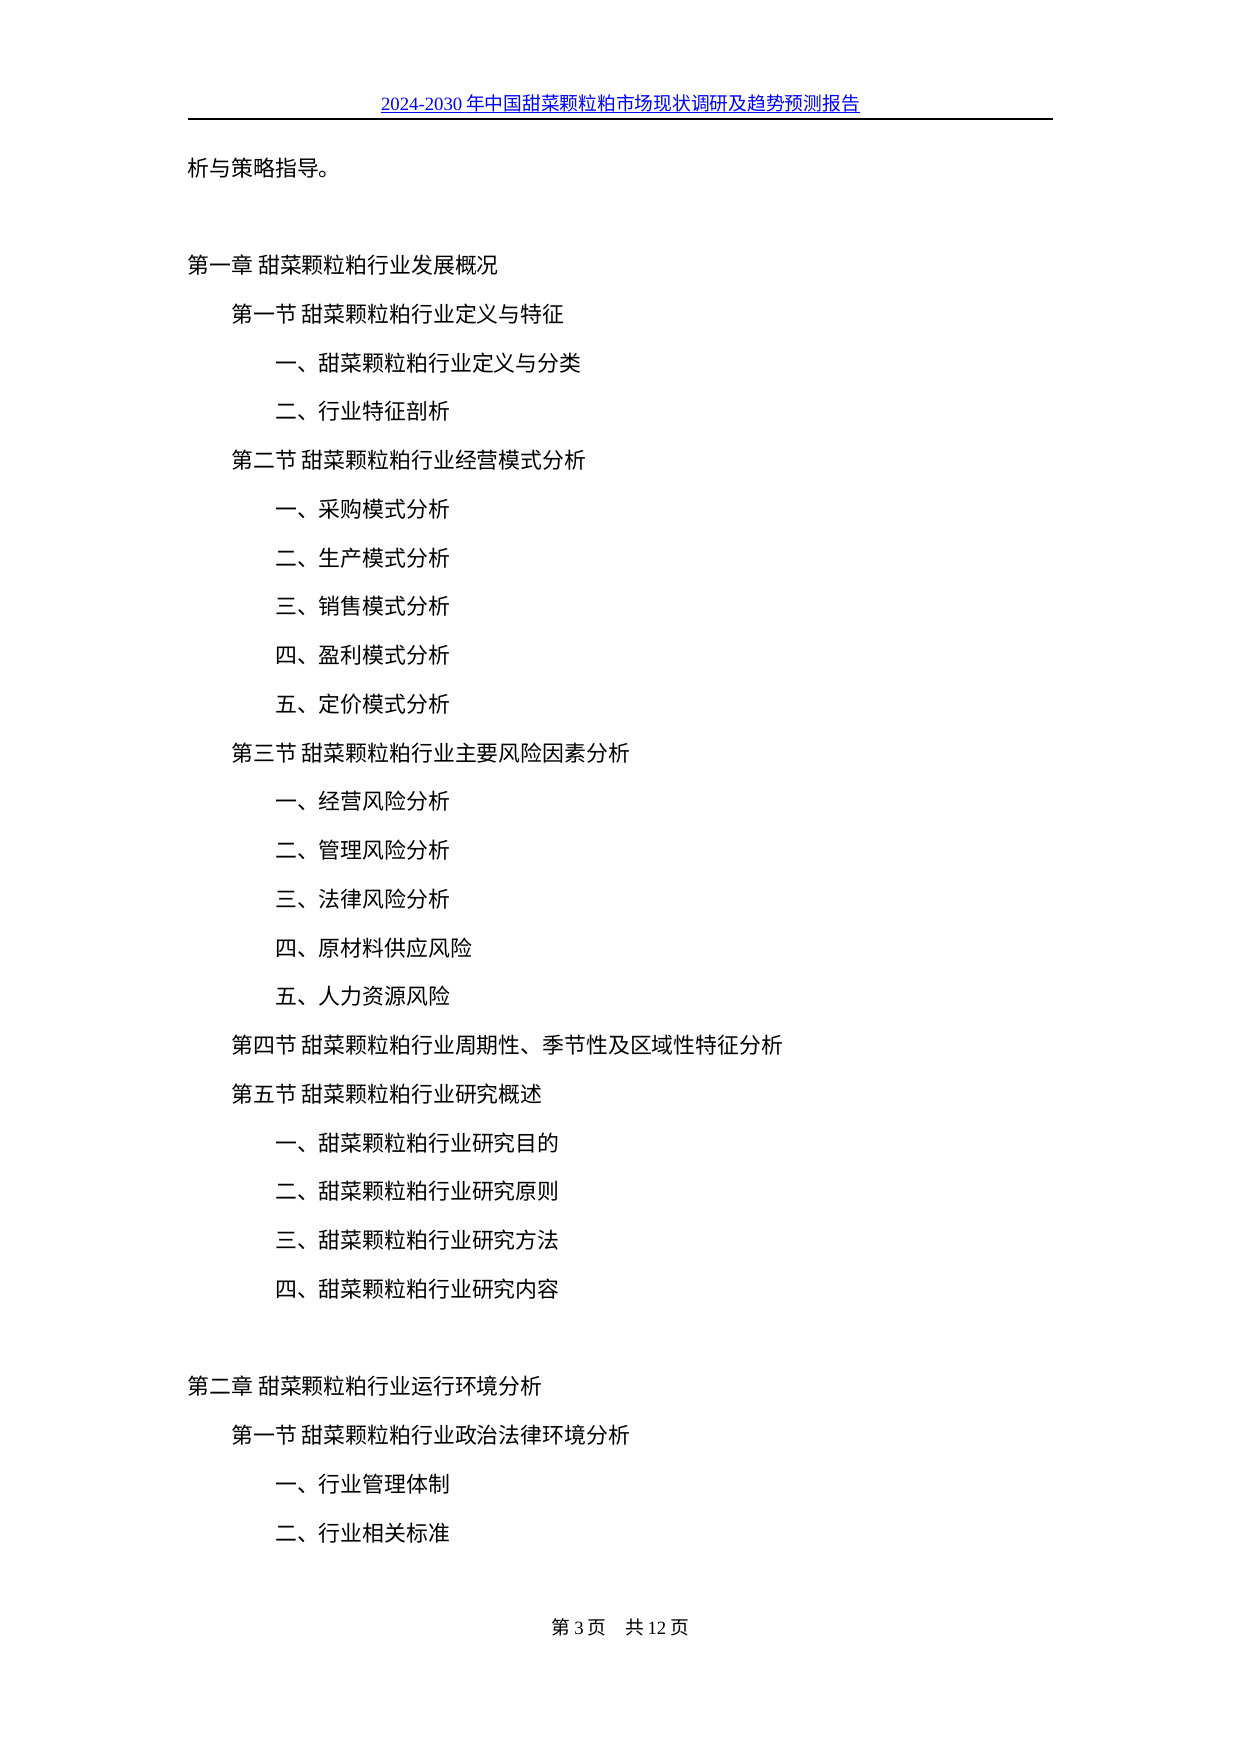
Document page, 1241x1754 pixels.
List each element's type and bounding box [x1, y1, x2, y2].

text [187, 150, 1053, 1548]
